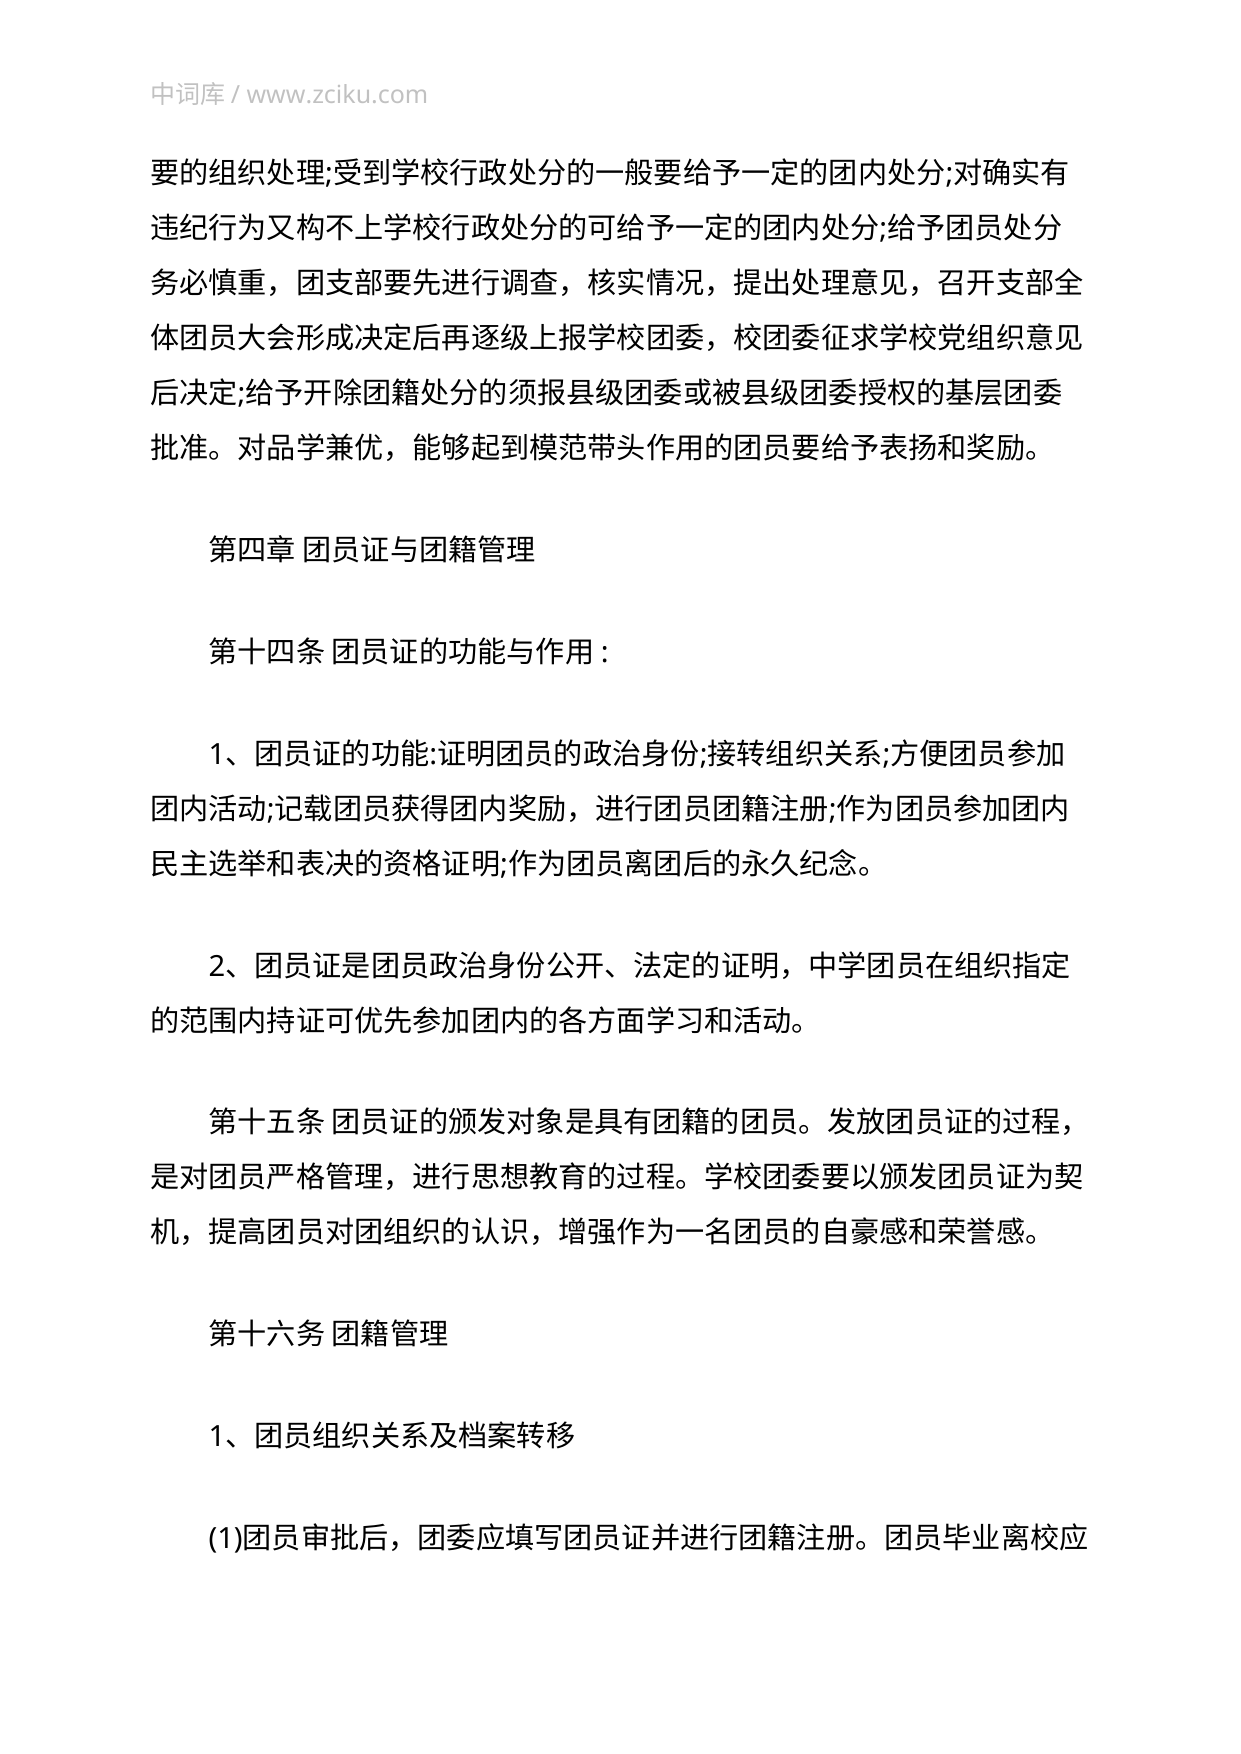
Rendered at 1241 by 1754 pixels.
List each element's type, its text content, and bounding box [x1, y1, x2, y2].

text 第十四条 团员证的功能与作用 : [150, 628, 1090, 671]
text 第四章 团员证与团籍管理 [150, 527, 1090, 569]
text 1、团员组织关系及档案转移 [150, 1412, 1090, 1455]
text 第十六务 团籍管理 [150, 1311, 1090, 1353]
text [150, 150, 1090, 467]
text 1、团员证的功能:证明团员的政治身份;接转组织关系;方便团员参加团内活动;记载团员获得团内奖励，进行团员团籍注册;作为团员参加团内民主选举和表决的资格证明;作为团员离团后的永久纪念。 [150, 730, 1090, 883]
text 第十五条 团员证的颁发对象是具有团籍的团员。发放团员证的过程，是对团员严格管理，进行思想教育的过程。学校团委要以颁发团员证为契机，提高团员对团组织的认识，增强作为一名团员的自豪感和荣誉感。 [150, 1099, 1090, 1251]
text 2、团员证是团员政治身份公开、法定的证明，中学团员在组织指定的范围内持证可优先参加团内的各方面学习和活动。 [150, 942, 1090, 1039]
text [150, 1514, 1090, 1557]
